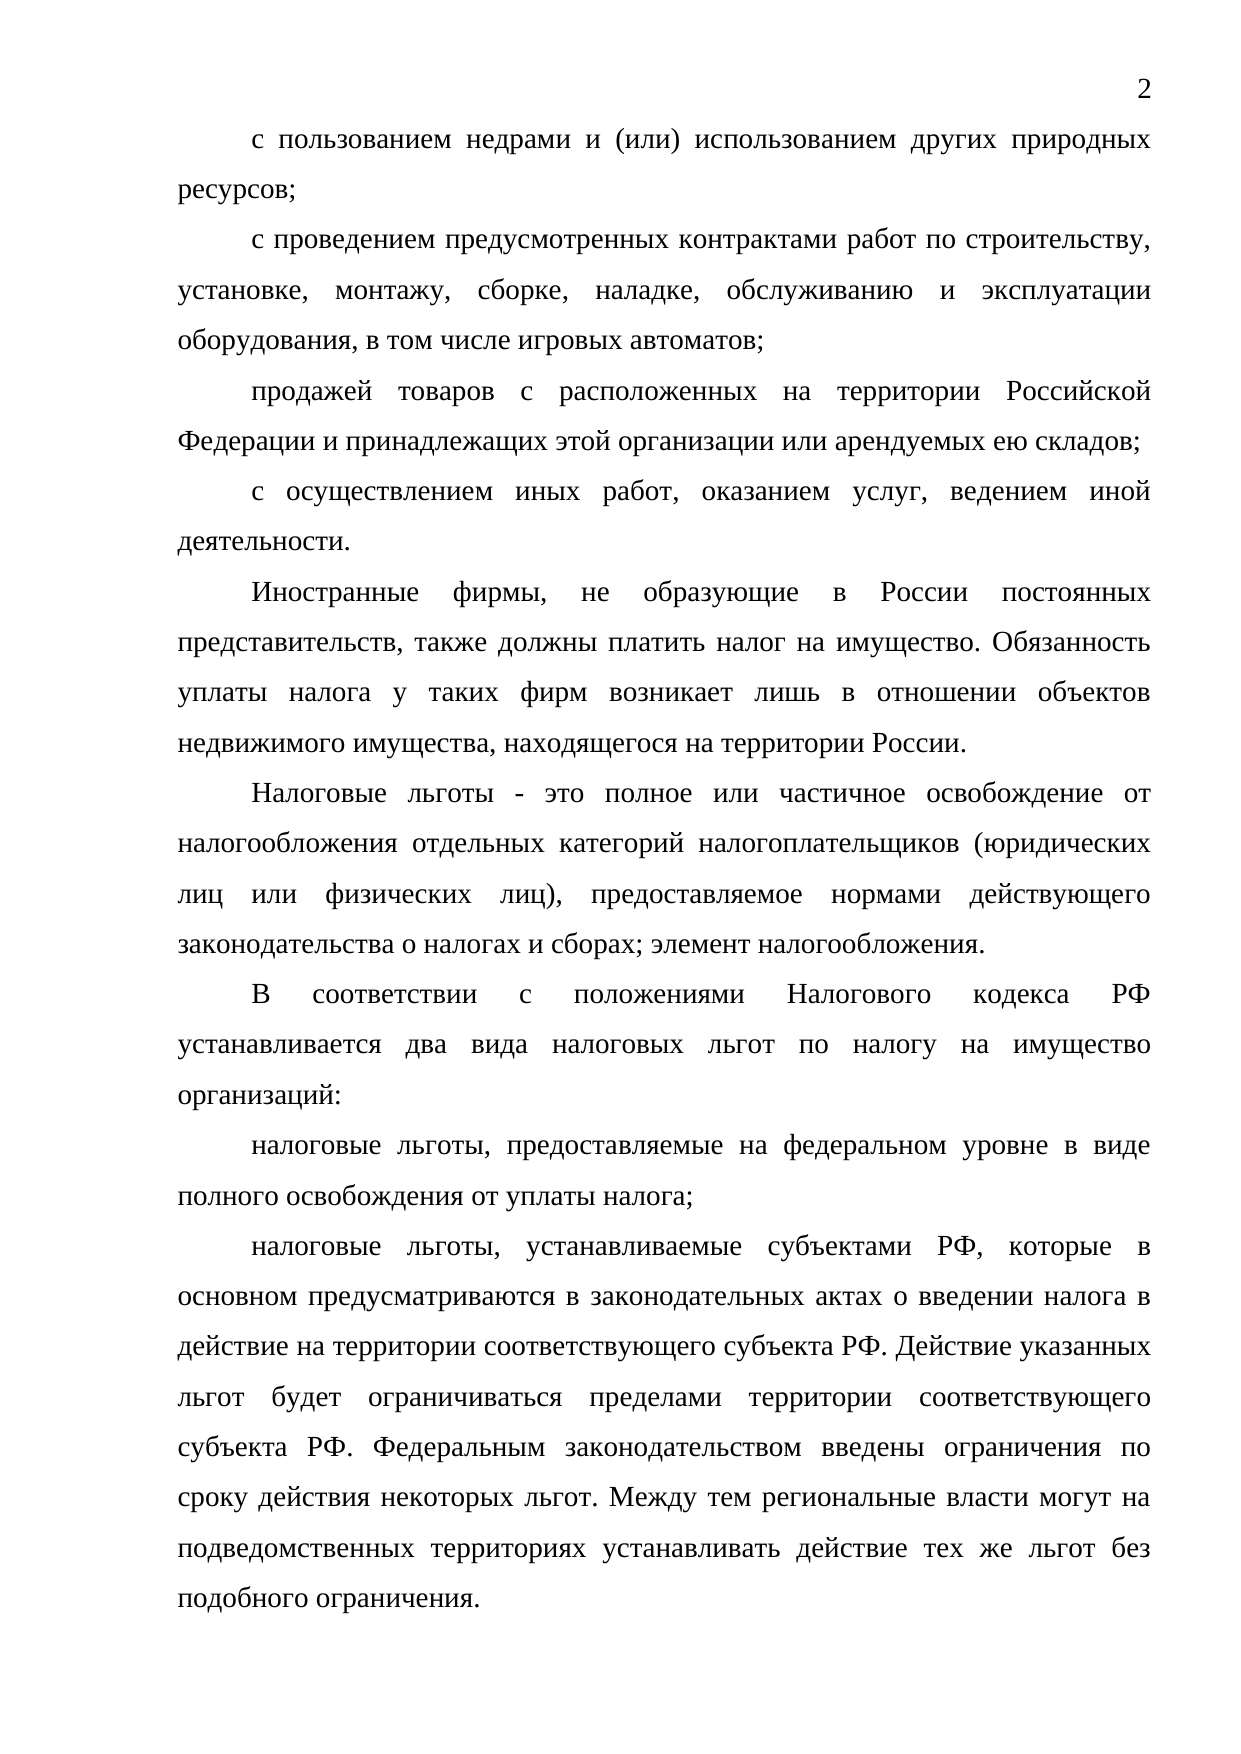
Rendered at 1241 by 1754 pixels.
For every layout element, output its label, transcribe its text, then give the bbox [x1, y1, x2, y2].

text налоговые льготы, устанавливаемые субъектами РФ, которые в основном предусматриваются в законодательных актах о введении налога в действие на территории соответствующего субъекта РФ. Действие указанных льгот будет ограничиваться пределами территории соответствующего субъекта РФ. Федеральным законодательством введены ограничения по сроку действия некоторых льгот. Между тем региональные власти могут на подведомственных территориях устанавливать действие тех же льгот без подобного ограничения. [177, 1228, 1152, 1614]
text продажей товаров с расположенных на территории Российской Федерации и принадлежащих этой организации или арендуемых ею складов; [177, 373, 1152, 456]
text Иностранные фирмы, не образующие в России постоянных представительств, также должны платить налог на имущество. Обязанность уплаты налога у таких фирм возникает лишь в отношении объектов недвижимого имущества, находящегося на территории России. [177, 574, 1152, 758]
text с пользованием недрами и (или) использованием других природных ресурсов; [177, 121, 1152, 205]
text Налоговые льготы - это полное или частичное освобождение от налогообложения отдельных категорий налогоплательщиков (юридических лиц или физических лиц), предоставляемое нормами действующего законодательства о налогах и сборах; элемент налогообложения. [177, 775, 1152, 959]
text налоговые льготы, предоставляемые на федеральном уровне в виде полного освобождения от уплаты налога; [177, 1127, 1152, 1211]
text с осуществлением иных работ, оказанием услуг, ведением иной деятельности. [177, 473, 1152, 557]
text с проведением предусмотренных контрактами работ по строительству, установке, монтажу, сборке, наладке, обслуживанию и эксплуатации оборудования, в том числе игровых автоматов; [177, 222, 1152, 356]
text В соответствии с положениями Налогового кодекса РФ устанавливается два вида налоговых льгот по налогу на имущество организаций: [177, 976, 1152, 1111]
